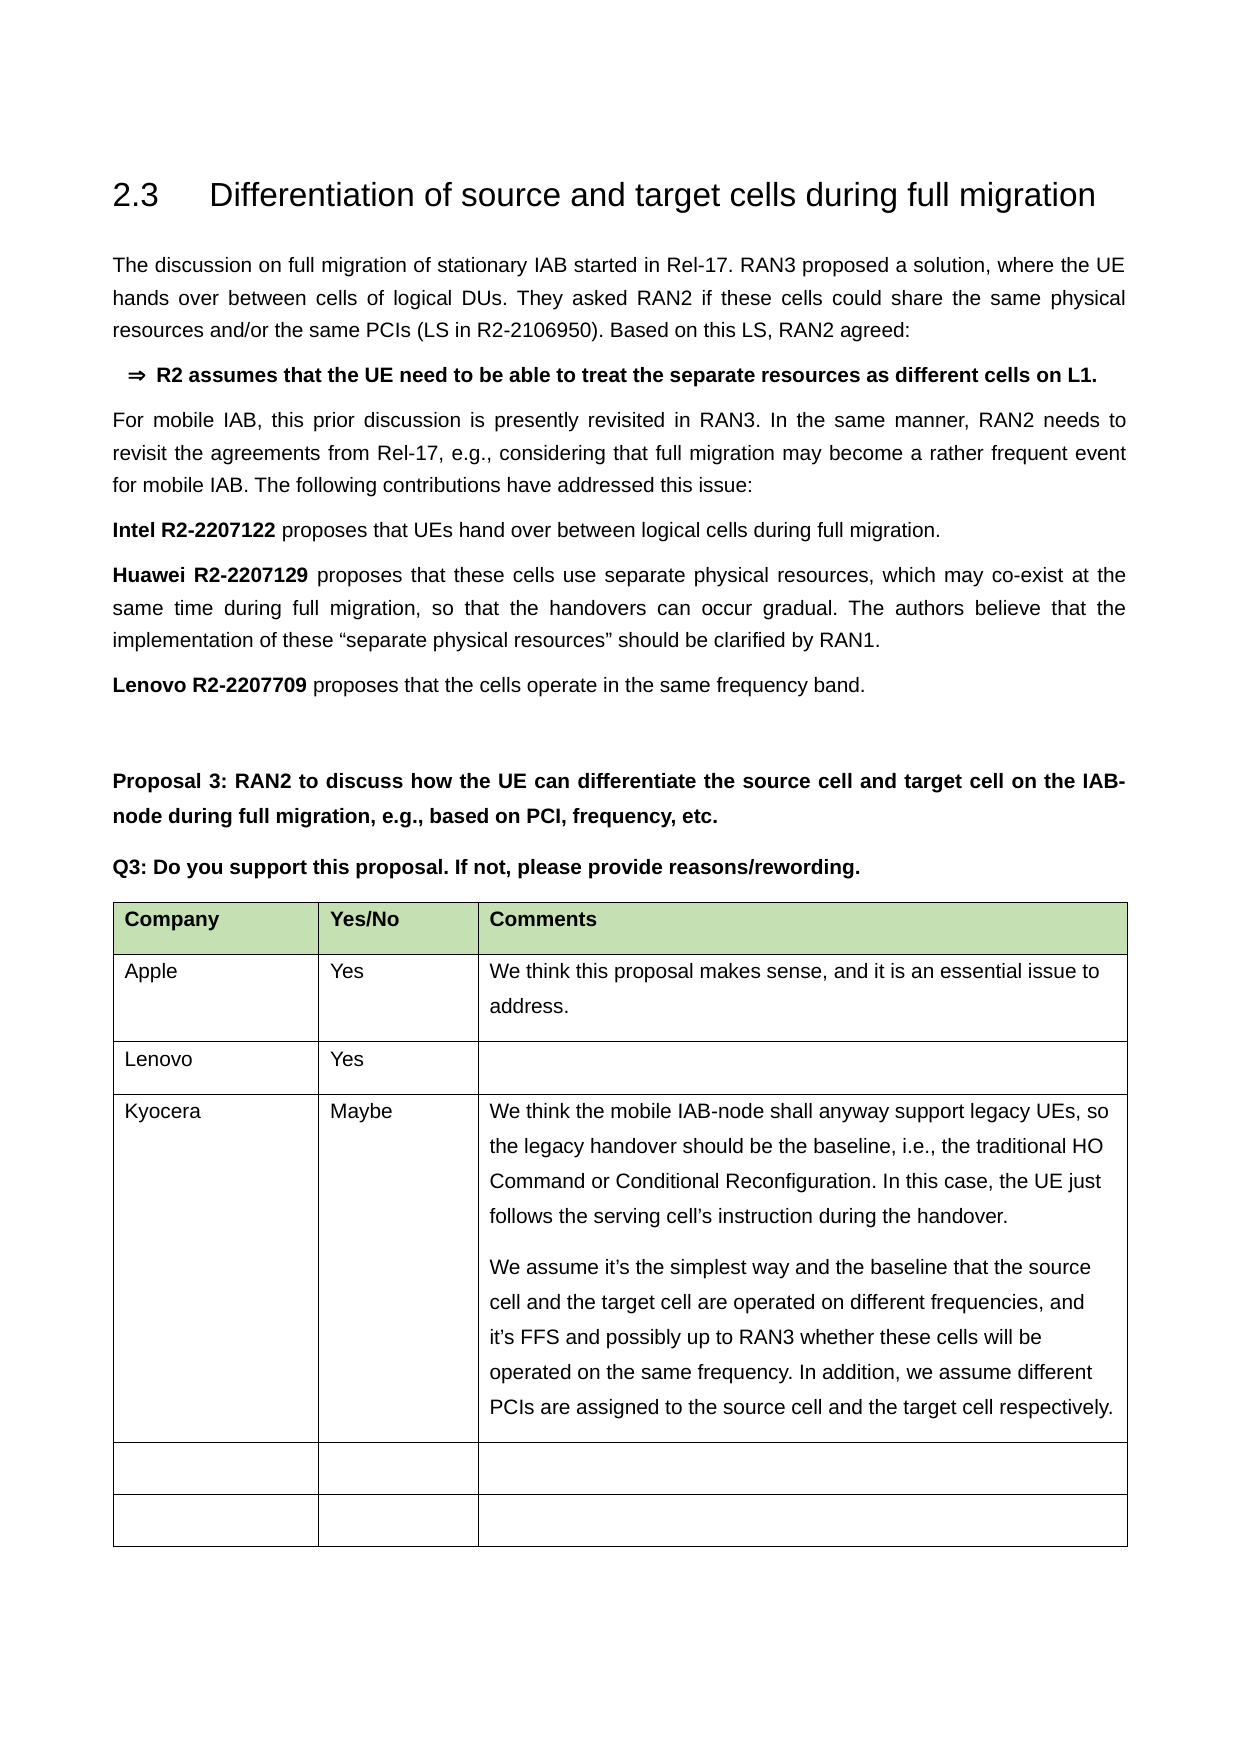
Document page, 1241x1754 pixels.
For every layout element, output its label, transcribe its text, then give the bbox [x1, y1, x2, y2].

table_cell Maybe [319, 1095, 478, 1442]
table_header Comments [479, 903, 1127, 954]
table_cell Apple [114, 955, 318, 1041]
table_header Company [114, 903, 318, 954]
text Lenovo R2-2207709 proposes that the cells operate in the same frequency band. [112, 669, 1128, 701]
text The discussion on full migration of stationary IAB started in Rel-17. RAN3 proposed a solution, where the UE hands over between cells of logical DUs. They asked RAN2 if these cells could share the same physical resources and/or the same PCIs (LS in R2-2106950). Based on this LS, RAN2 agreed: [112, 249, 1128, 346]
text R2 assumes that the UE need to be able to treat the separate resources as different cells on L1. [112, 359, 1128, 391]
table_cell We think this proposal makes sense, and it is an essential issue to address. [479, 955, 1127, 1041]
table_cell We think the mobile IAB-node shall anyway support legacy UEs, so the legacy handover should be the baseline, i.e., the traditional HO Command or Conditional Reconfiguration. In this case, the UE just follows the serving cell’s instruction during the handover. We assume it’s the simplest way and the baseline that the source cell and the target cell are operated on different frequencies, and it’s FFS and possibly up to RAN3 whether these cells will be operated on the same frequency. In addition, we assume different PCIs are assigned to the source cell and the target cell respectively. [479, 1095, 1127, 1442]
text Huawei R2-2207129 proposes that these cells use separate physical resources, which may co-exist at the same time during full migration, so that the handovers can occur gradual. The authors believe that the implementation of these “separate physical resources” should be clarified by RAN1. [112, 559, 1128, 656]
table_cell [319, 1495, 478, 1546]
table_cell [114, 1443, 318, 1494]
table_header Yes/No [319, 903, 478, 954]
text For mobile IAB, this prior discussion is presently revisited in RAN3. In the same manner, RAN2 needs to revisit the agreements from Rel-17, e.g., considering that full migration may become a rather frequent event for mobile IAB. The following contributions have addressed this issue: [112, 404, 1128, 501]
text Q3: Do you support this proposal. If not, please provide reasons/rewording. [112, 851, 1128, 883]
table_cell [479, 1443, 1127, 1494]
table_cell Kyocera [114, 1095, 318, 1442]
table_cell Lenovo [114, 1042, 318, 1093]
table_cell [479, 1495, 1127, 1546]
table_cell [479, 1042, 1127, 1093]
table_cell [319, 1443, 478, 1494]
table_cell Yes [319, 955, 478, 1041]
text Intel R2-2207122 proposes that UEs hand over between logical cells during full migration. [112, 514, 1128, 546]
text Proposal 3: RAN2 to discuss how the UE can differentiate the source cell and target cell on the IAB-node during full migration, e.g., based on PCI, frequency, etc. [112, 765, 1128, 832]
subtitle 2.3 Differentiation of source and target cells during full migration [112, 162, 1128, 227]
table_cell Yes [319, 1042, 478, 1093]
table_cell [114, 1495, 318, 1546]
